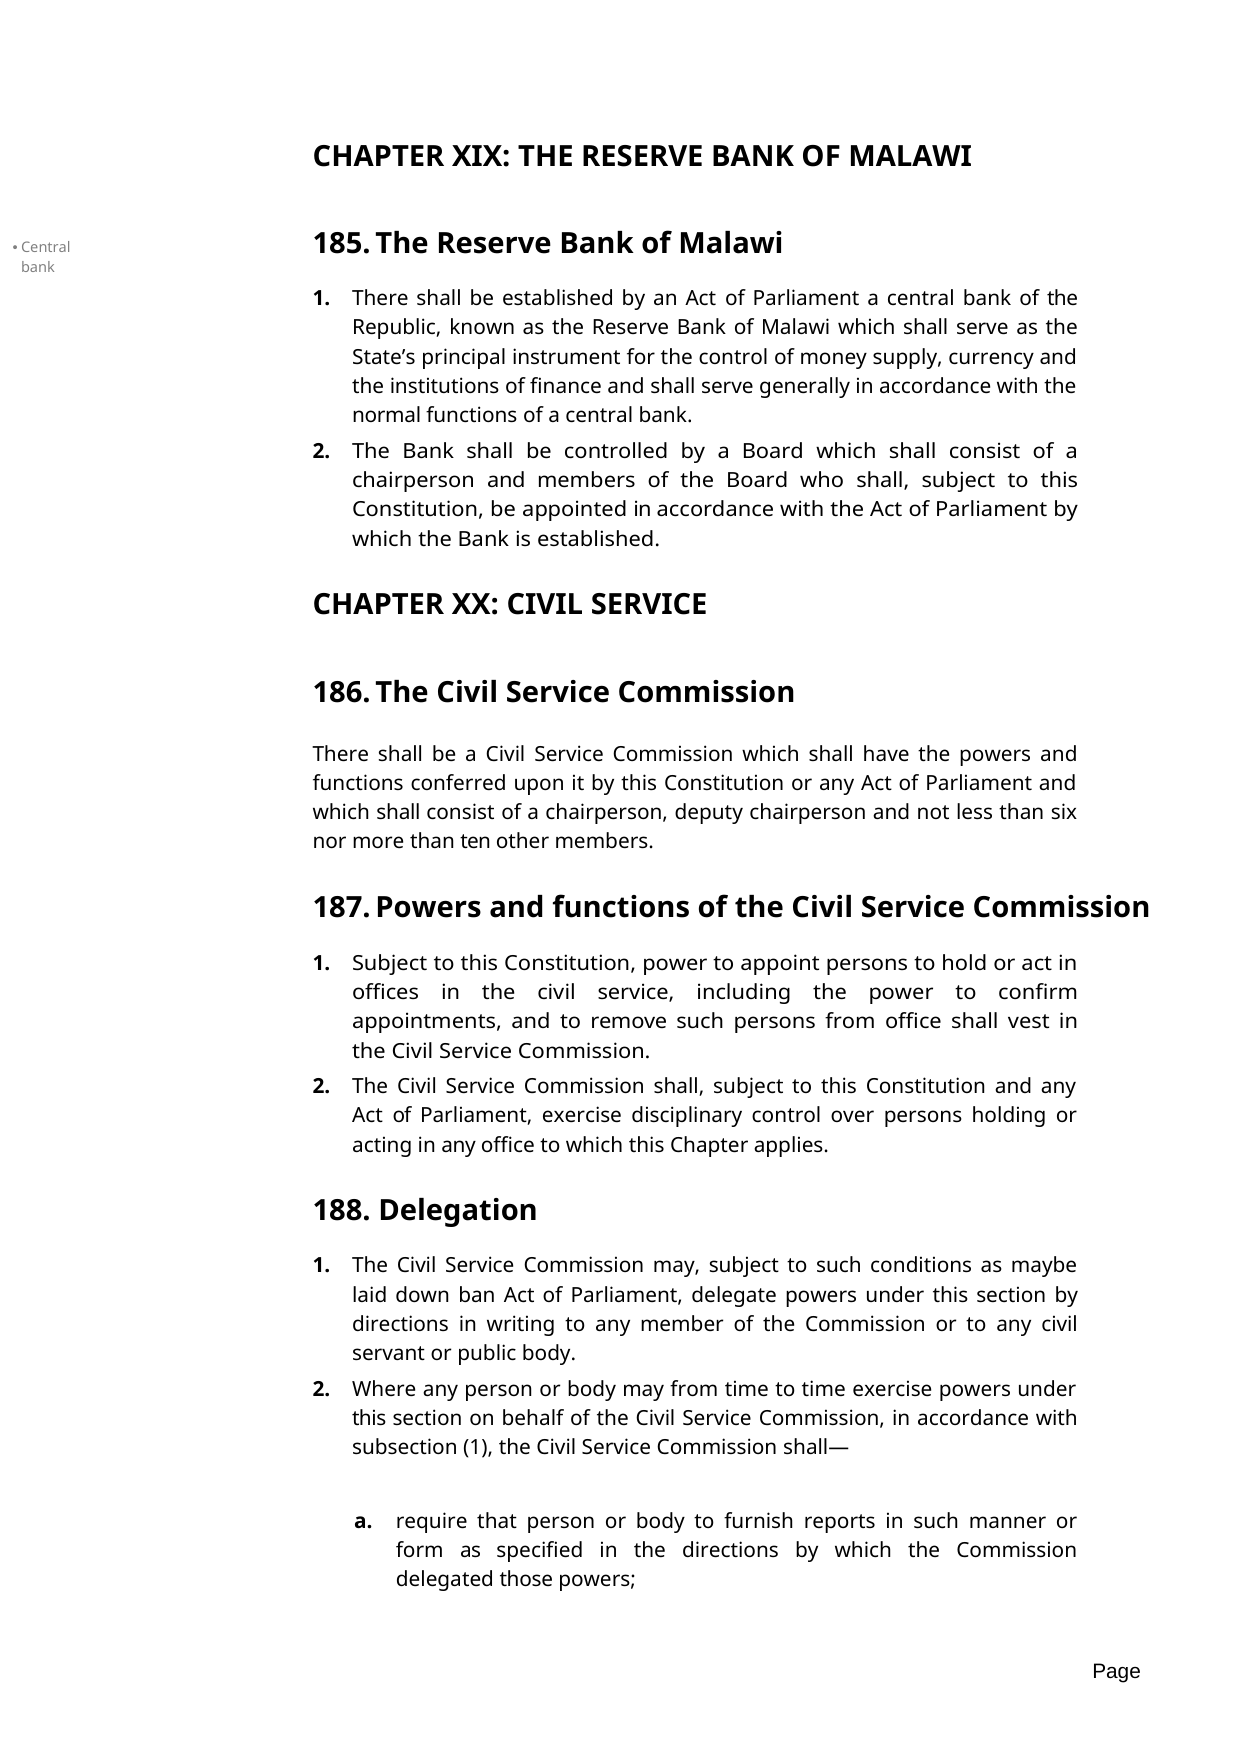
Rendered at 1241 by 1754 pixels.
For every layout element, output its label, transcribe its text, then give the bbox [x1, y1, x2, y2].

list The Civil Service Commission [312, 671, 1178, 711]
subtitle CHAPTER XX: CIVIL SERVICE [312, 583, 1178, 623]
list Where any person or body may from time to time exercise powers under this section on behalf of the Civil Service Commission, in accordance with subsection (1), the Civil Service Commission shall— [312, 1374, 1078, 1461]
subtitle CHAPTER XIX: THE RESERVE BANK OF MALAWI [312, 135, 1178, 175]
subtitle The Reserve Bank of Malawi [312, 222, 1178, 262]
list The Civil Service Commission may, subject to such conditions as maybe laid down ban Act of Parliament, delegate powers under this section by directions in writing to any member of the Commission or to any civil servant or public body. [312, 1251, 1078, 1367]
list Subject to this Constitution, power to appoint persons to hold or act in offices in the civil service, including the power to confirm appointments, and to remove such persons from office shall vest in the Civil Service Commission. [312, 948, 1078, 1064]
subtitle 188. Delegation [312, 1189, 1178, 1229]
list There shall be established by an Act of Parliament a central bank of the Republic, known as the Reserve Bank of Malawi which shall serve as the State’s principal instrument for the control of money supply, currency and the institutions of finance and shall serve generally in accordance with the normal functions of a central bank. [312, 283, 1078, 429]
list The Bank shall be controlled by a Board which shall consist of a chairperson and members of the Board who shall, subject to this Constitution, be appointed in accordance with the Act of Parliament by which the Bank is established. [312, 436, 1078, 552]
subtitle Powers and functions of the Civil Service Commission [312, 887, 1178, 926]
list The Civil Service Commission shall, subject to this Constitution and any Act of Parliament, exercise disciplinary control over persons holding or acting in any office to which this Chapter applies. [312, 1071, 1078, 1158]
text There shall be a Civil Service Commission which shall have the powers and functions conferred upon it by this Constitution or any Act of Parliament and which shall consist of a chairperson, deputy chairperson and not less than six nor more than ten other members. [312, 739, 1078, 855]
list Central bank [12, 237, 107, 276]
list require that person or body to furnish reports in such manner or form as specified in the directions by which the Commission delegated those powers; [354, 1506, 1078, 1593]
